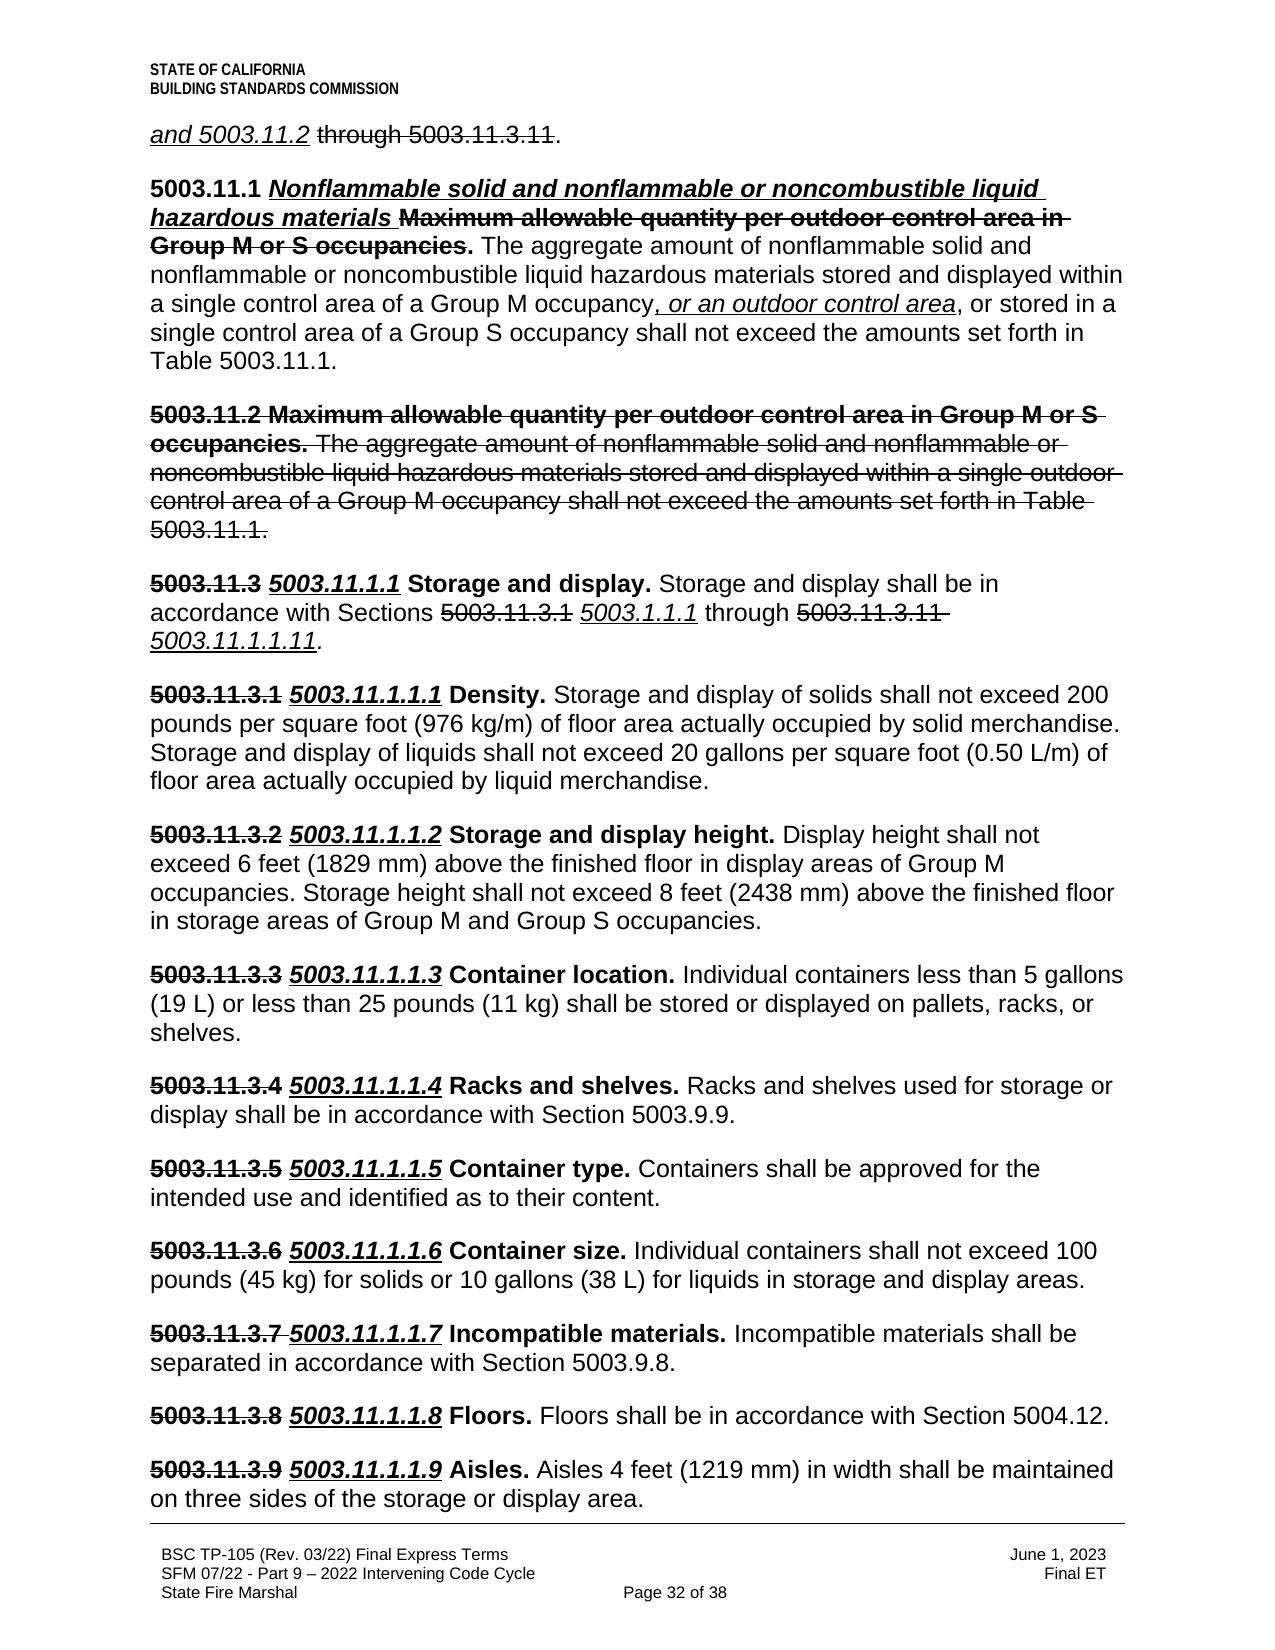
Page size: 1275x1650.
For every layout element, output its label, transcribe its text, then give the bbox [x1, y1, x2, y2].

text 5003.11.3.1 5003.11.1.1.1 Density. Storage and display of solids shall not exceed 200 pounds per square foot (976 kg/m) of floor area actually occupied by solid merchandise. Storage and display of liquids shall not exceed 20 gallons per square foot (0.50 L/m) of floor area actually occupied by liquid merchandise. [150, 680, 1125, 795]
text 5003.11.3.2 5003.11.1.1.2 Storage and display height. Display height shall not exceed 6 feet (1829 mm) above the finished floor in display areas of Group M occupancies. Storage height shall not exceed 8 feet (2438 mm) above the finished floor in storage areas of Group M and Group S occupancies. [150, 820, 1125, 935]
text 5003.11.3.6 5003.11.1.1.6 Container size. Individual containers shall not exceed 100 pounds (45 kg) for solids or 10 gallons (38 L) for liquids in storage and display areas. [150, 1236, 1125, 1294]
text 5003.11.3 5003.11.1.1 Storage and display. Storage and display shall be in accordance with Sections 5003.11.3.1 5003.1.1.1 through 5003.11.3.11 5003.11.1.1.11. [150, 569, 1125, 655]
text 5003.11.3.5 5003.11.1.1.5 Container type. Containers shall be approved for the intended use and identified as to their content. [150, 1154, 1125, 1211]
text 5003.11.3.3 5003.11.1.1.3 Container location. Individual containers less than 5 gallons (19 L) or less than 25 pounds (11 kg) shall be stored or displayed on pallets, racks, or shelves. [150, 960, 1125, 1046]
text 5003.11.2 Maximum allowable quantity per outdoor control area in Group M or S occupancies. The aggregate amount of nonflammable solid and nonflammable or noncombustible liquid hazardous materials stored and displayed within a single outdoor control area of a Group M occupancy shall not exceed the amounts set forth in Table 5003.11.1. [150, 400, 1125, 544]
text 5003.11.3.8 5003.11.1.1.8 Floors. Floors shall be in accordance with Section 5004.12. [150, 1401, 1125, 1430]
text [150, 120, 1125, 149]
text 5003.11.3.7 5003.11.1.1.7 Incompatible materials. Incompatible materials shall be separated in accordance with Section 5003.9.8. [150, 1319, 1125, 1376]
text 5003.11.1 Nonflammable solid and nonflammable or noncombustible liquid hazardous materials Maximum allowable quantity per outdoor control area in Group M or S occupancies. The aggregate amount of nonflammable solid and nonflammable or noncombustible liquid hazardous materials stored and displayed within a single control area of a Group M occupancy, or an outdoor control area, or stored in a single control area of a Group S occupancy shall not exceed the amounts set forth in Table 5003.11.1. [150, 174, 1125, 375]
text 5003.11.3.9 5003.11.1.1.9 Aisles. Aisles 4 feet (1219 mm) in width shall be maintained on three sides of the storage or display area. [150, 1455, 1125, 1512]
text 5003.11.3.4 5003.11.1.1.4 Racks and shelves. Racks and shelves used for storage or display shall be in accordance with Section 5003.9.9. [150, 1071, 1125, 1129]
